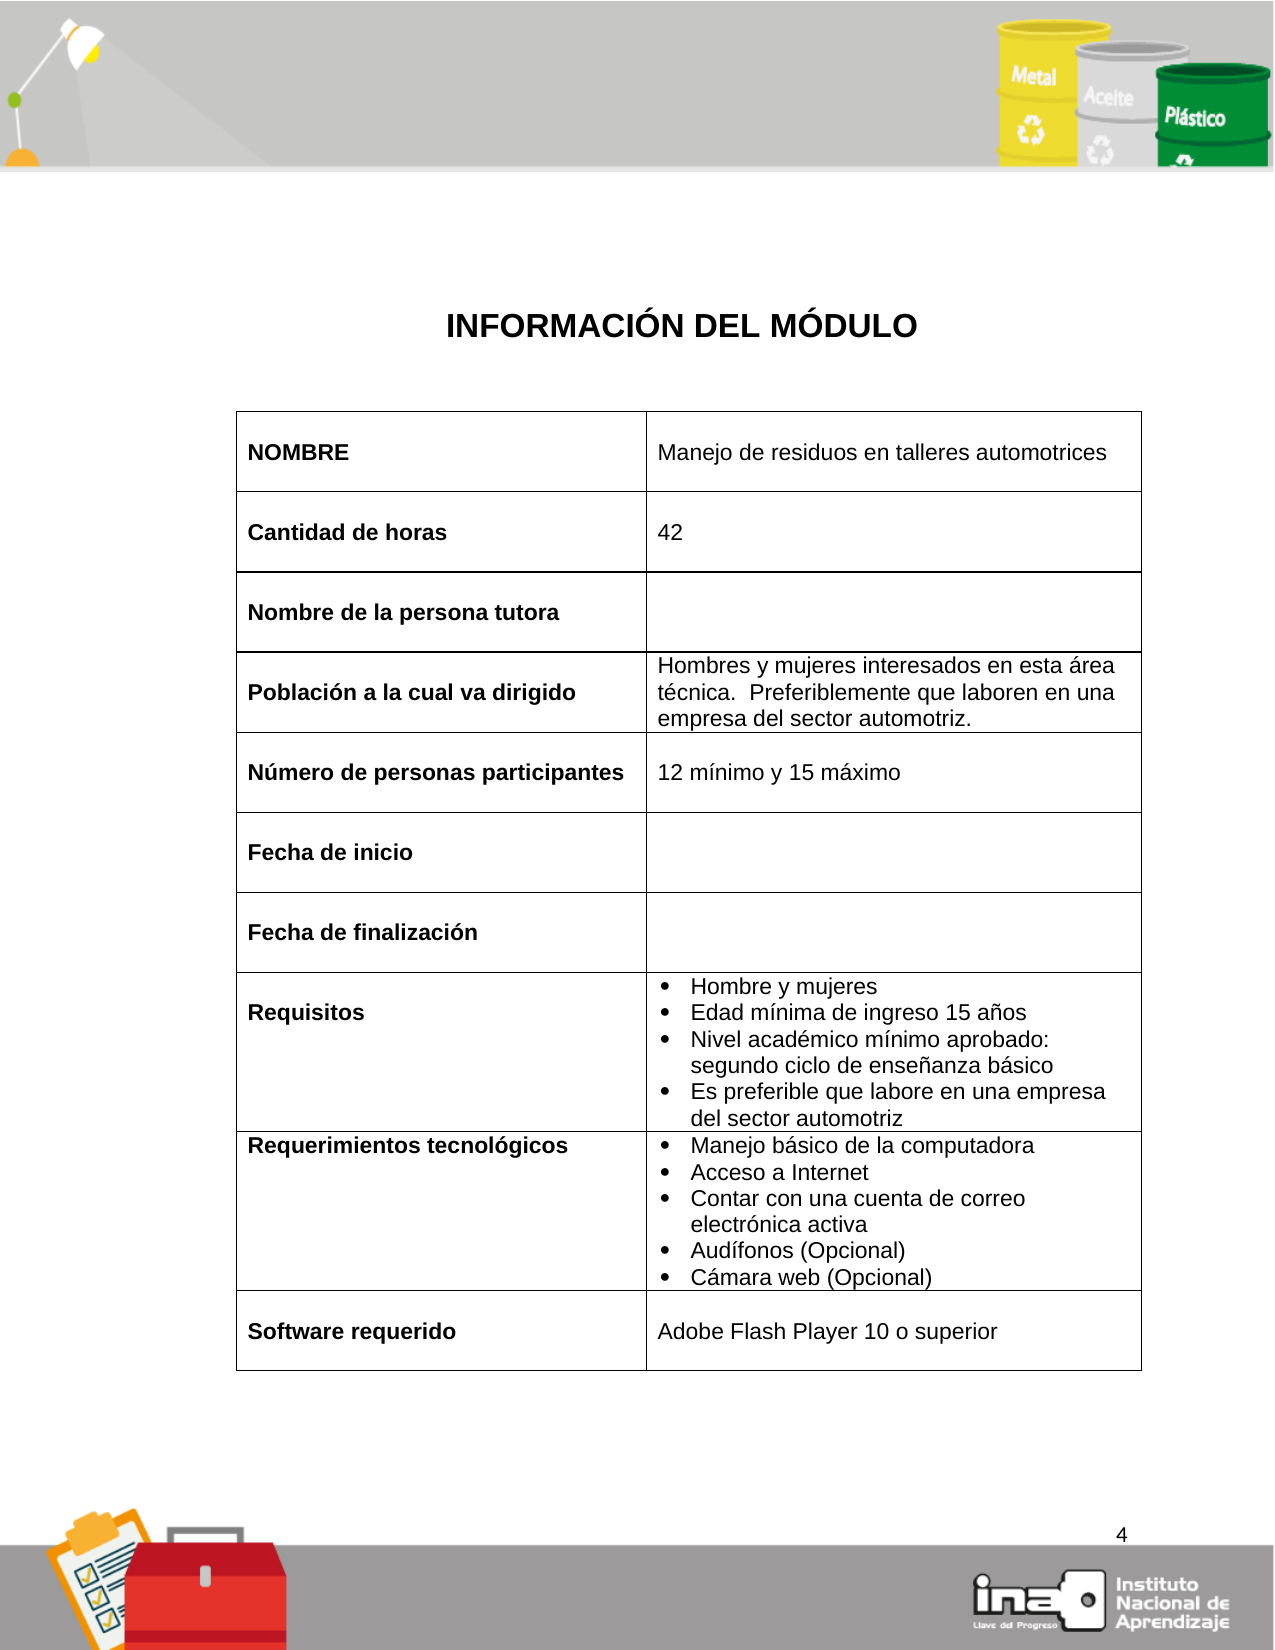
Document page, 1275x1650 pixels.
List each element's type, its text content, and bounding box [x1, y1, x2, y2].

table_header Manejo de residuos en talleres automotrices [647, 412, 1141, 491]
table_cell Hombre y mujeres Edad mínima de ingreso 15 años Nivel académico mínimo aprobado: segundo ciclo de enseñanza básico Es preferible que labore en una empresa del sector automotriz [647, 973, 1141, 1131]
table_cell Software requerido [237, 1291, 646, 1370]
table_cell Población a la cual va dirigido [237, 653, 646, 732]
table_header NOMBRE [237, 412, 646, 491]
table_cell [647, 893, 1141, 972]
table_cell [647, 573, 1141, 651]
table_cell Adobe Flash Player 10 o superior [647, 1291, 1141, 1370]
table_cell Requerimientos tecnológicos [237, 1132, 646, 1290]
table_cell 42 [647, 492, 1141, 571]
picture [0, 1, 1274, 172]
table_cell Fecha de finalización [237, 893, 646, 972]
table_cell Manejo básico de la computadora Acceso a Internet Contar con una cuenta de correo electrónica activa Audífonos (Opcional) Cámara web (Opcional) [647, 1132, 1141, 1290]
table_cell Hombres y mujeres interesados en esta área técnica. Preferiblemente que laboren en una empresa del sector automotriz. [647, 653, 1141, 732]
table_cell 12 mínimo y 15 máximo [647, 733, 1141, 812]
table_cell Número de personas participantes [237, 733, 646, 812]
text INFORMACIÓN DEL MÓDULO [236, 306, 1127, 345]
table_cell Cantidad de horas [237, 492, 646, 571]
table_cell Requisitos [237, 973, 646, 1131]
picture [0, 1505, 1274, 1650]
table_cell Fecha de inicio [237, 813, 646, 892]
table_cell Nombre de la persona tutora [237, 573, 646, 651]
table_cell [647, 813, 1141, 892]
